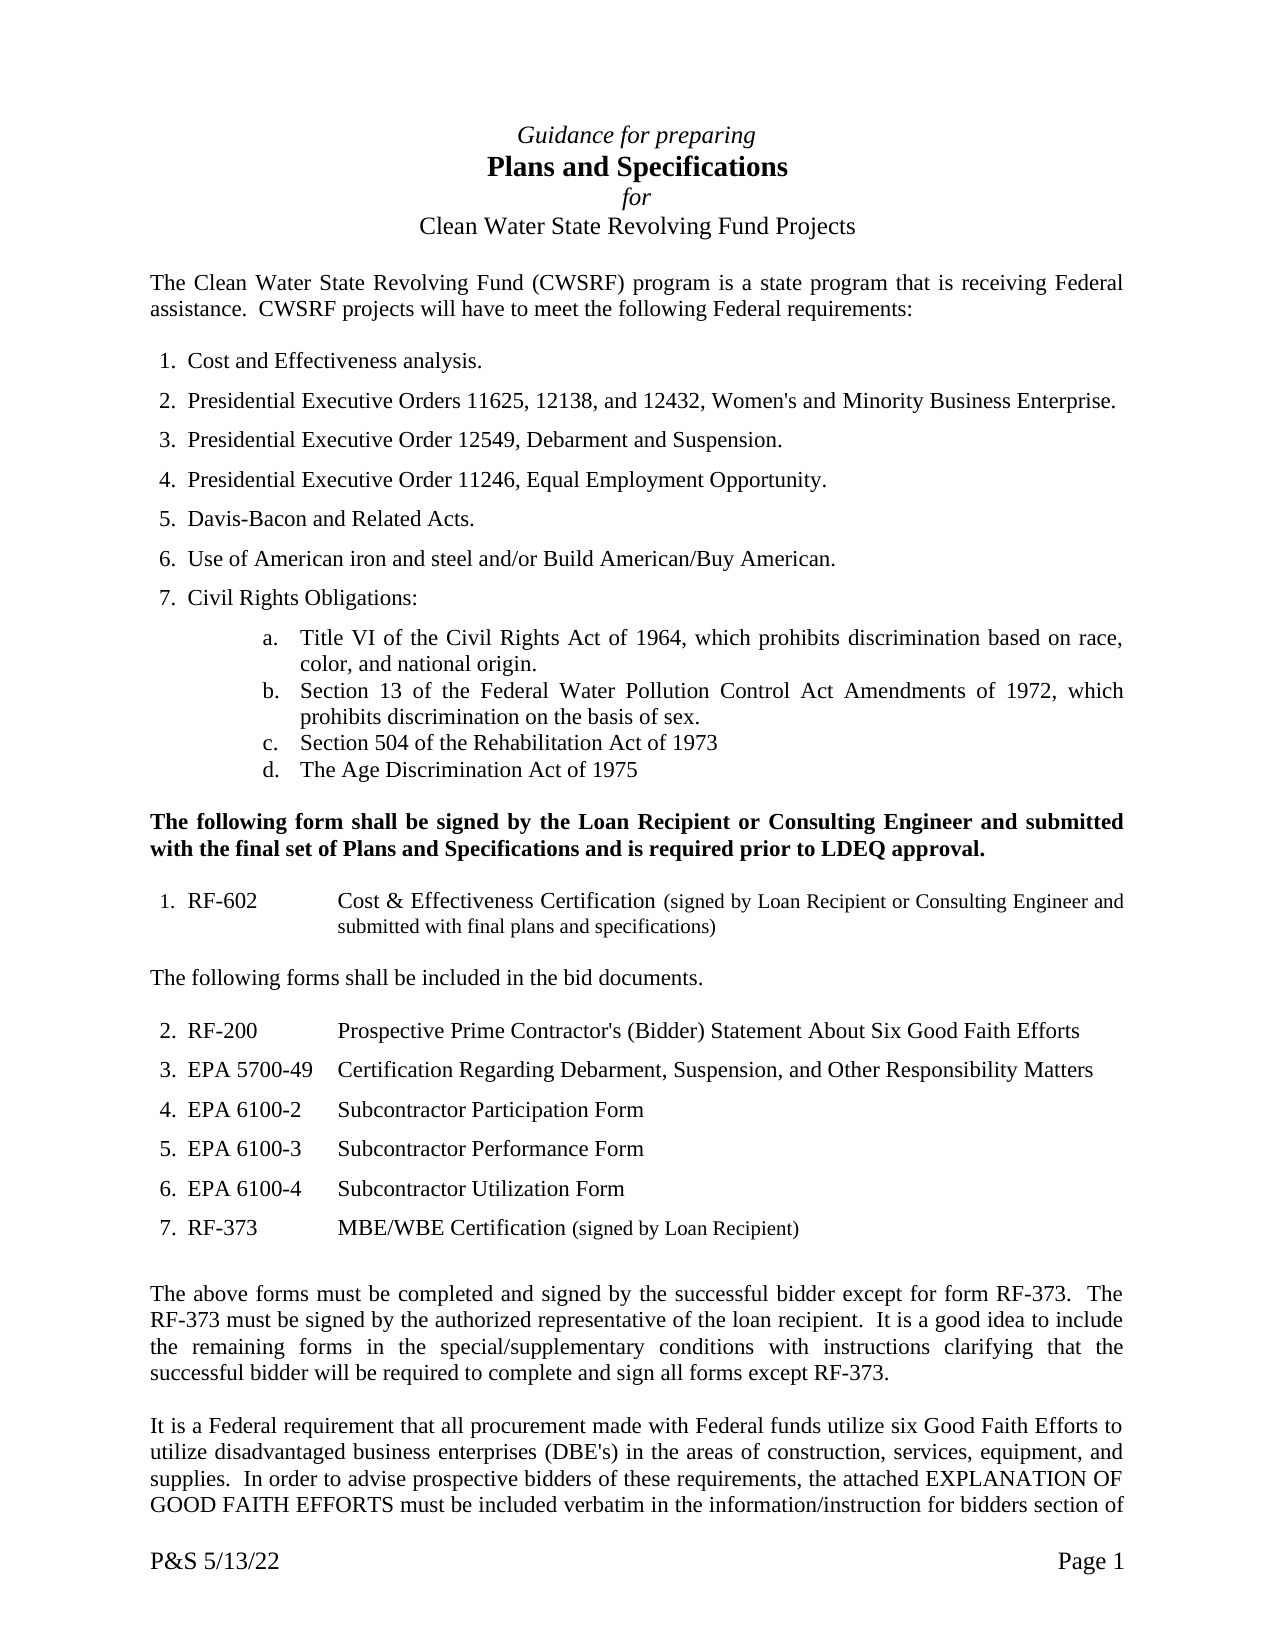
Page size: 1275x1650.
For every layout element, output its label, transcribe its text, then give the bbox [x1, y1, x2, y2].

text Clean Water State Revolving Fund Projects [150, 211, 1125, 240]
list The Age Discrimination Act of 1975 [262, 756, 1125, 782]
list Presidential Executive Orders 11625, 12138, and 12432, Women's and Minority Business Enterprise. [159, 387, 1125, 413]
list EPA 6100-3 Subcontractor Performance Form [159, 1135, 1125, 1162]
list Presidential Executive Order 11246, Equal Employment Opportunity. [159, 466, 1125, 492]
text The following forms shall be included in the bid documents. [150, 964, 1125, 991]
list Section 13 of the Federal Water Pollution Control Act Amendments of 1972, which prohibits discrimination on the basis of sex. [262, 677, 1125, 729]
list Davis-Bacon and Related Acts. [159, 506, 1125, 532]
list EPA 6100-4 Subcontractor Utilization Form [159, 1175, 1125, 1201]
list Cost and Effectiveness analysis. [159, 348, 1125, 374]
list Presidential Executive Order 12549, Debarment and Suspension. [159, 427, 1125, 453]
list RF-200 Prospective Prime Contractor's (Bidder) Statement About Six Good Faith Efforts [159, 1017, 1125, 1043]
list EPA 5700-49 Certification Regarding Debarment, Suspension, and Other Responsibility Matters [159, 1056, 1125, 1083]
list EPA 6100-2 Subcontractor Participation Form [159, 1096, 1125, 1122]
text The following form shall be signed by the Loan Recipient or Consulting Engineer and submitted with the final set of Plans and Specifications and is required prior to LDEQ approval. [150, 808, 1125, 861]
list RF-373 MBE/WBE Certification (signed by Loan Recipient) [159, 1214, 1125, 1241]
list Section 504 of the Rehabilitation Act of 1973 [262, 729, 1125, 756]
text The Clean Water State Revolving Fund (CWSRF) program is a state program that is receiving Federal assistance. CWSRF projects will have to meet the following Federal requirements: [150, 268, 1125, 321]
list RF-602 Cost & Effectiveness Certification (signed by Loan Recipient or Consulting Engineer and submitted with final plans and specifications) [159, 887, 1125, 938]
list Use of American iron and steel and/or Build American/Buy American. [159, 545, 1125, 571]
list Civil Rights Obligations: [159, 584, 1125, 611]
text Guidance for preparing [150, 120, 1125, 149]
text Plans and Specifications [150, 149, 1125, 182]
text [150, 1412, 1125, 1517]
text for [150, 182, 1125, 211]
list Title VI of the Civil Rights Act of 1964, which prohibits discrimination based on race, color, and national origin. [262, 624, 1125, 677]
text The above forms must be completed and signed by the successful bidder except for form RF-373. The RF-373 must be signed by the authorized representative of the loan recipient. It is a good idea to include the remaining forms in the special/supplementary conditions with instructions clarifying that the successful bidder will be required to complete and sign all forms except RF-373. [150, 1280, 1125, 1386]
